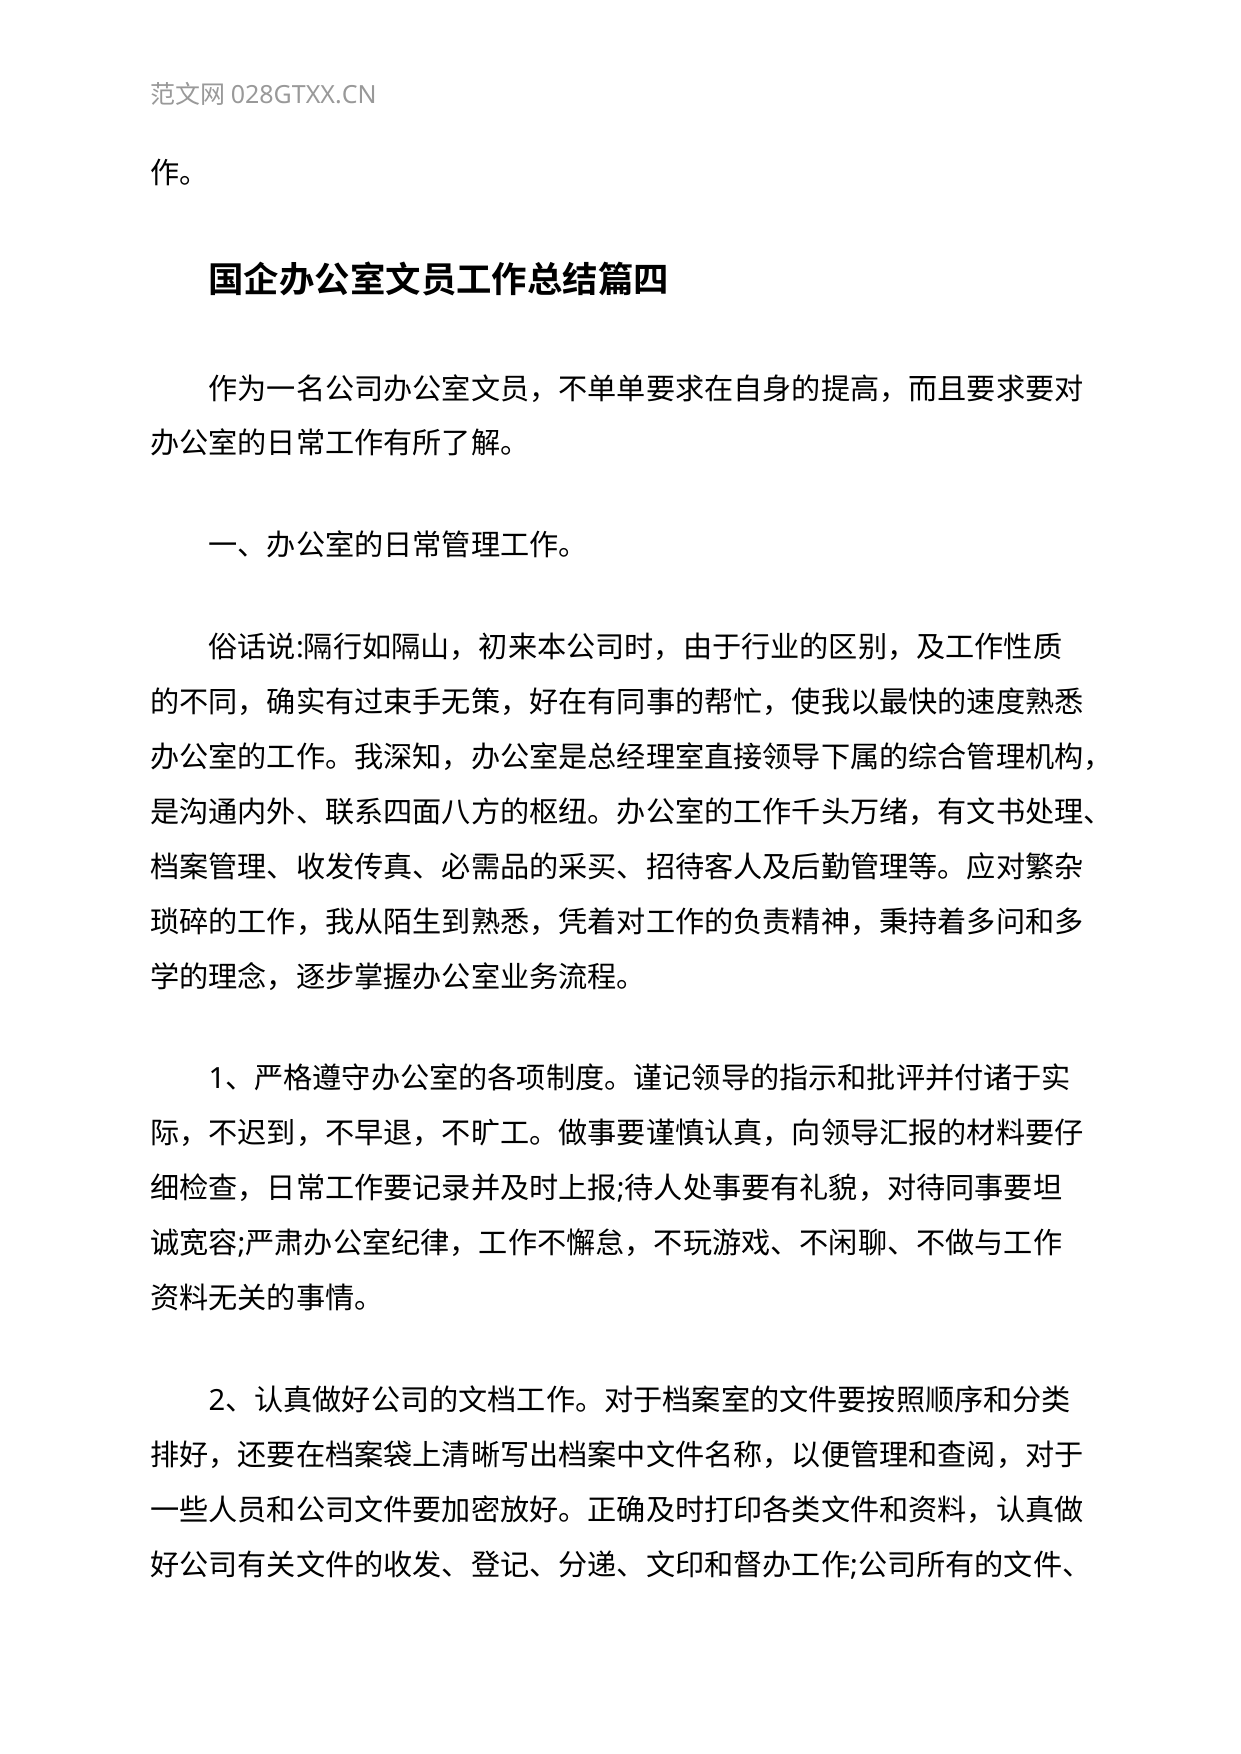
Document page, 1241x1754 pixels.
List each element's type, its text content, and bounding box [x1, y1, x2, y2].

text 作为一名公司办公室文员，不单单要求在自身的提高，而且要求要对办公室的日常工作有所了解。 [150, 365, 1090, 462]
text 俗话说:隔行如隔山，初来本公司时，由于行业的区别，及工作性质的不同，确实有过束手无策，好在有同事的帮忙，使我以最快的速度熟悉办公室的工作。我深知，办公室是总经理室直接领导下属的综合管理机构，是沟通内外、联系四面八方的枢纽。办公室的工作千头万绪，有文书处理、档案管理、收发传真、必需品的采买、招待客人及后勤管理等。应对繁杂琐碎的工作，我从陌生到熟悉，凭着对工作的负责精神，秉持着多问和多学的理念，逐步掌握办公室业务流程。 [150, 624, 1090, 995]
text 1、严格遵守办公室的各项制度。谨记领导的指示和批评并付诸于实际，不迟到，不早退，不旷工。做事要谨慎认真，向领导汇报的材料要仔细检查，日常工作要记录并及时上报;待人处事要有礼貌，对待同事要坦诚宽容;严肃办公室纪律，工作不懈怠，不玩游戏、不闲聊、不做与工作资料无关的事情。 [150, 1055, 1090, 1317]
text 一、办公室的日常管理工作。 [150, 522, 1090, 564]
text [150, 1377, 1090, 1584]
text 国企办公室文员工作总结篇四 [150, 252, 1090, 303]
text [150, 150, 1090, 192]
